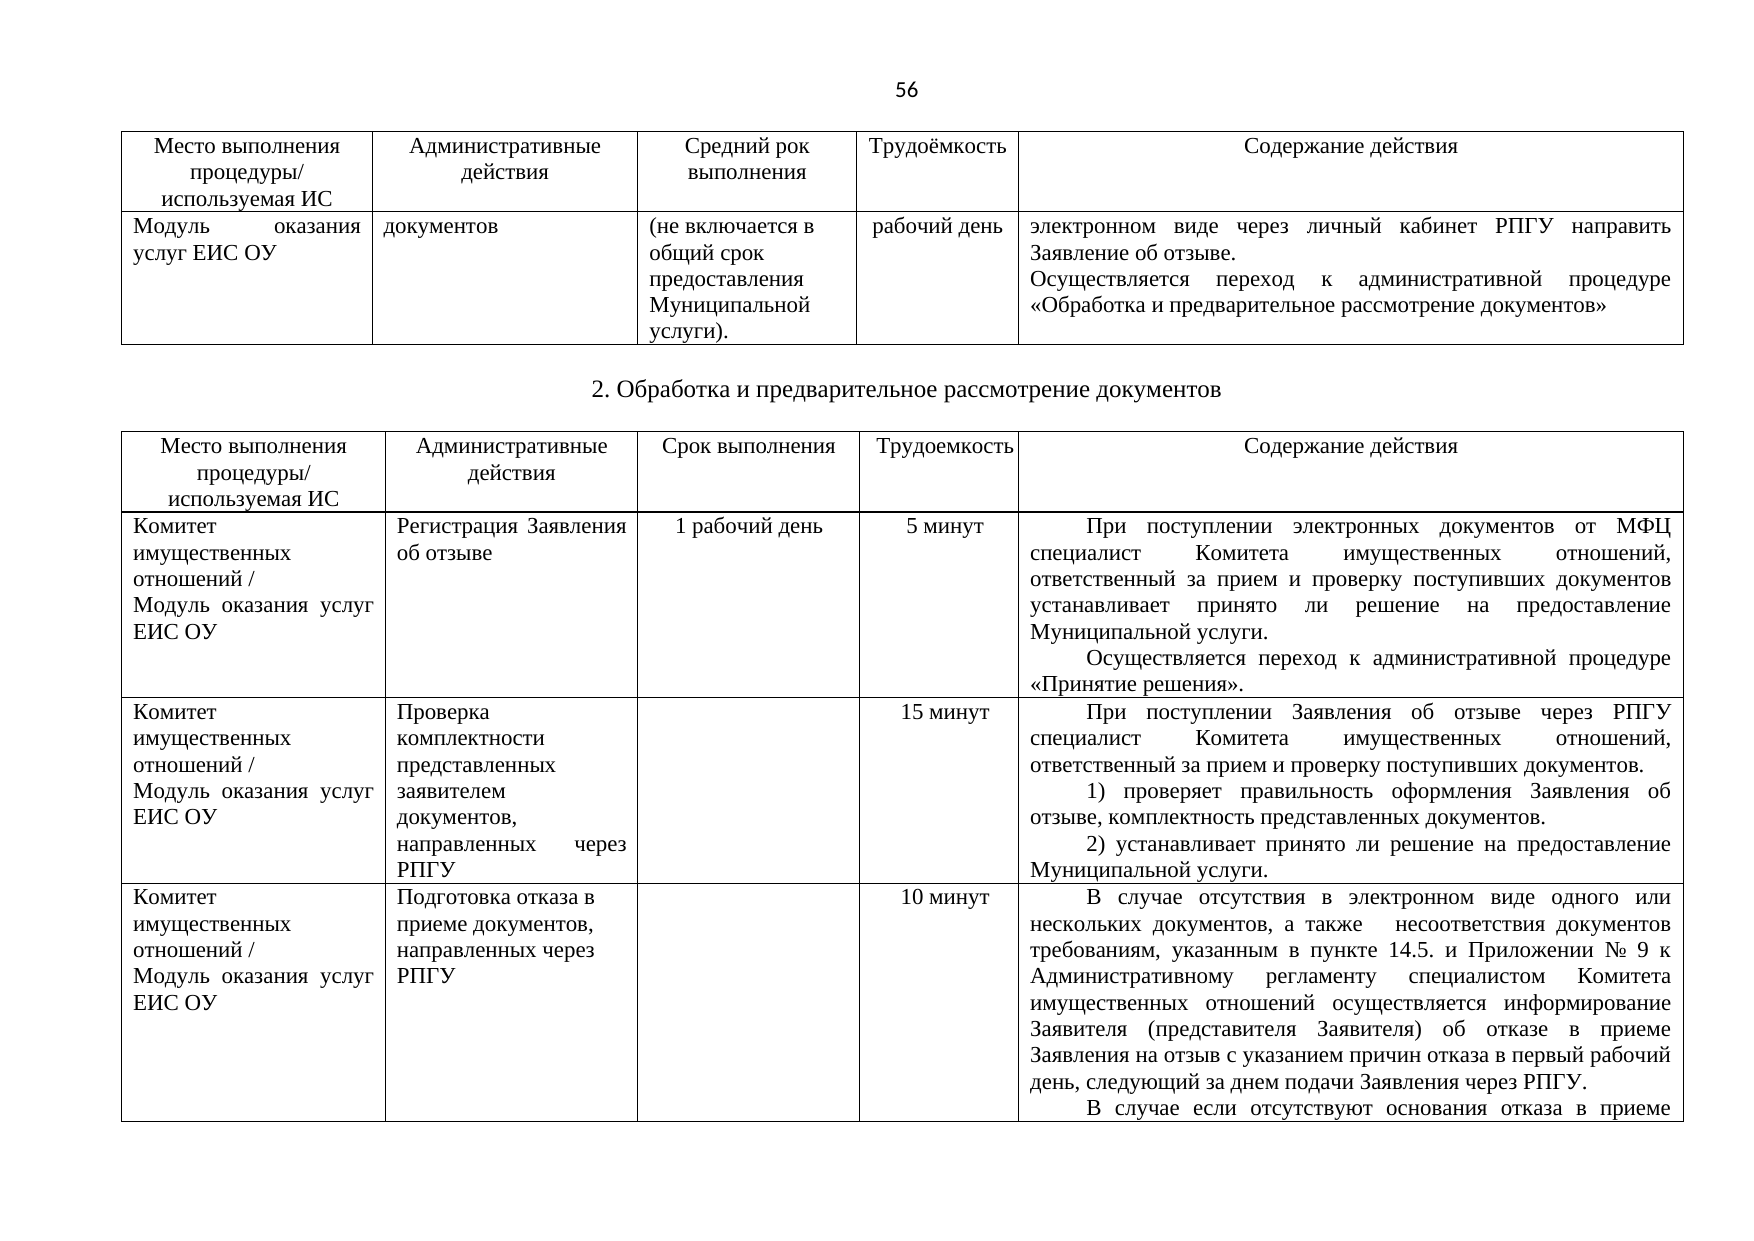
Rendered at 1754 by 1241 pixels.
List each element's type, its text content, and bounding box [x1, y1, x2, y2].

table_header Содержание действия [1019, 432, 1683, 511]
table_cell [1019, 884, 1683, 1121]
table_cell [1019, 212, 1683, 344]
table_header Средний рок выполнения [638, 132, 856, 211]
table_cell Проверка комплектности представленных заявителем документов, направленных через РПГУ [386, 698, 637, 882]
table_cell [386, 884, 637, 1121]
table_cell При поступлении Заявления об отзыве через РПГУ специалист Комитета имущественных отношений, ответственный за прием и проверку поступивших документов. 1) проверяет правильность оформления Заявления об отзыве, комплектность представленных документов. 2) устанавливает принято ли решение на предоставление Муниципальной услуги. [1019, 698, 1683, 882]
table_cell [638, 212, 856, 344]
table_cell Комитет имущественных отношений / Модуль оказания услуг ЕИС ОУ [122, 698, 385, 882]
table_cell При поступлении электронных документов от МФЦ специалист Комитета имущественных отношений, ответственный за прием и проверку поступивших документов устанавливает принято ли решение на предоставление Муниципальной услуги. Осуществляется переход к административной процедуре «Принятие решения». [1019, 513, 1683, 697]
table_cell [638, 884, 859, 1121]
table_cell РПГУ/ Модуль оказания услуг ЕИС ОУ [122, 212, 372, 344]
table_cell 15 минут [860, 698, 1018, 882]
table_cell Комитет имущественных отношений / Модуль оказания услуг ЕИС ОУ [122, 513, 385, 697]
table_header Административные действия [386, 432, 637, 511]
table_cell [122, 884, 385, 1121]
table_cell 5 минут [860, 513, 1018, 697]
table_cell [638, 698, 859, 882]
table_cell 10 минут [860, 884, 1018, 1121]
table_header Трудоёмкость [857, 132, 1018, 211]
table_header Административные действия [373, 132, 637, 211]
table_cell Регистрация Заявления об отзыве [386, 513, 637, 697]
table_header Срок выполнения [638, 432, 859, 511]
table_cell Поступление документов [373, 212, 637, 344]
table_cell 1 рабочий день [638, 513, 859, 697]
table_header Место выполнения процедуры/ используемая ИС [122, 132, 372, 211]
table_header Содержание действия [1019, 132, 1683, 211]
text 2. Обработка и предварительное рассмотрение документов [133, 374, 1680, 402]
table_cell 1 рабочий день [857, 212, 1018, 344]
table_header Трудоемкость [860, 432, 1018, 511]
table_header Место выполнения процедуры/ используемая ИС [122, 432, 385, 511]
